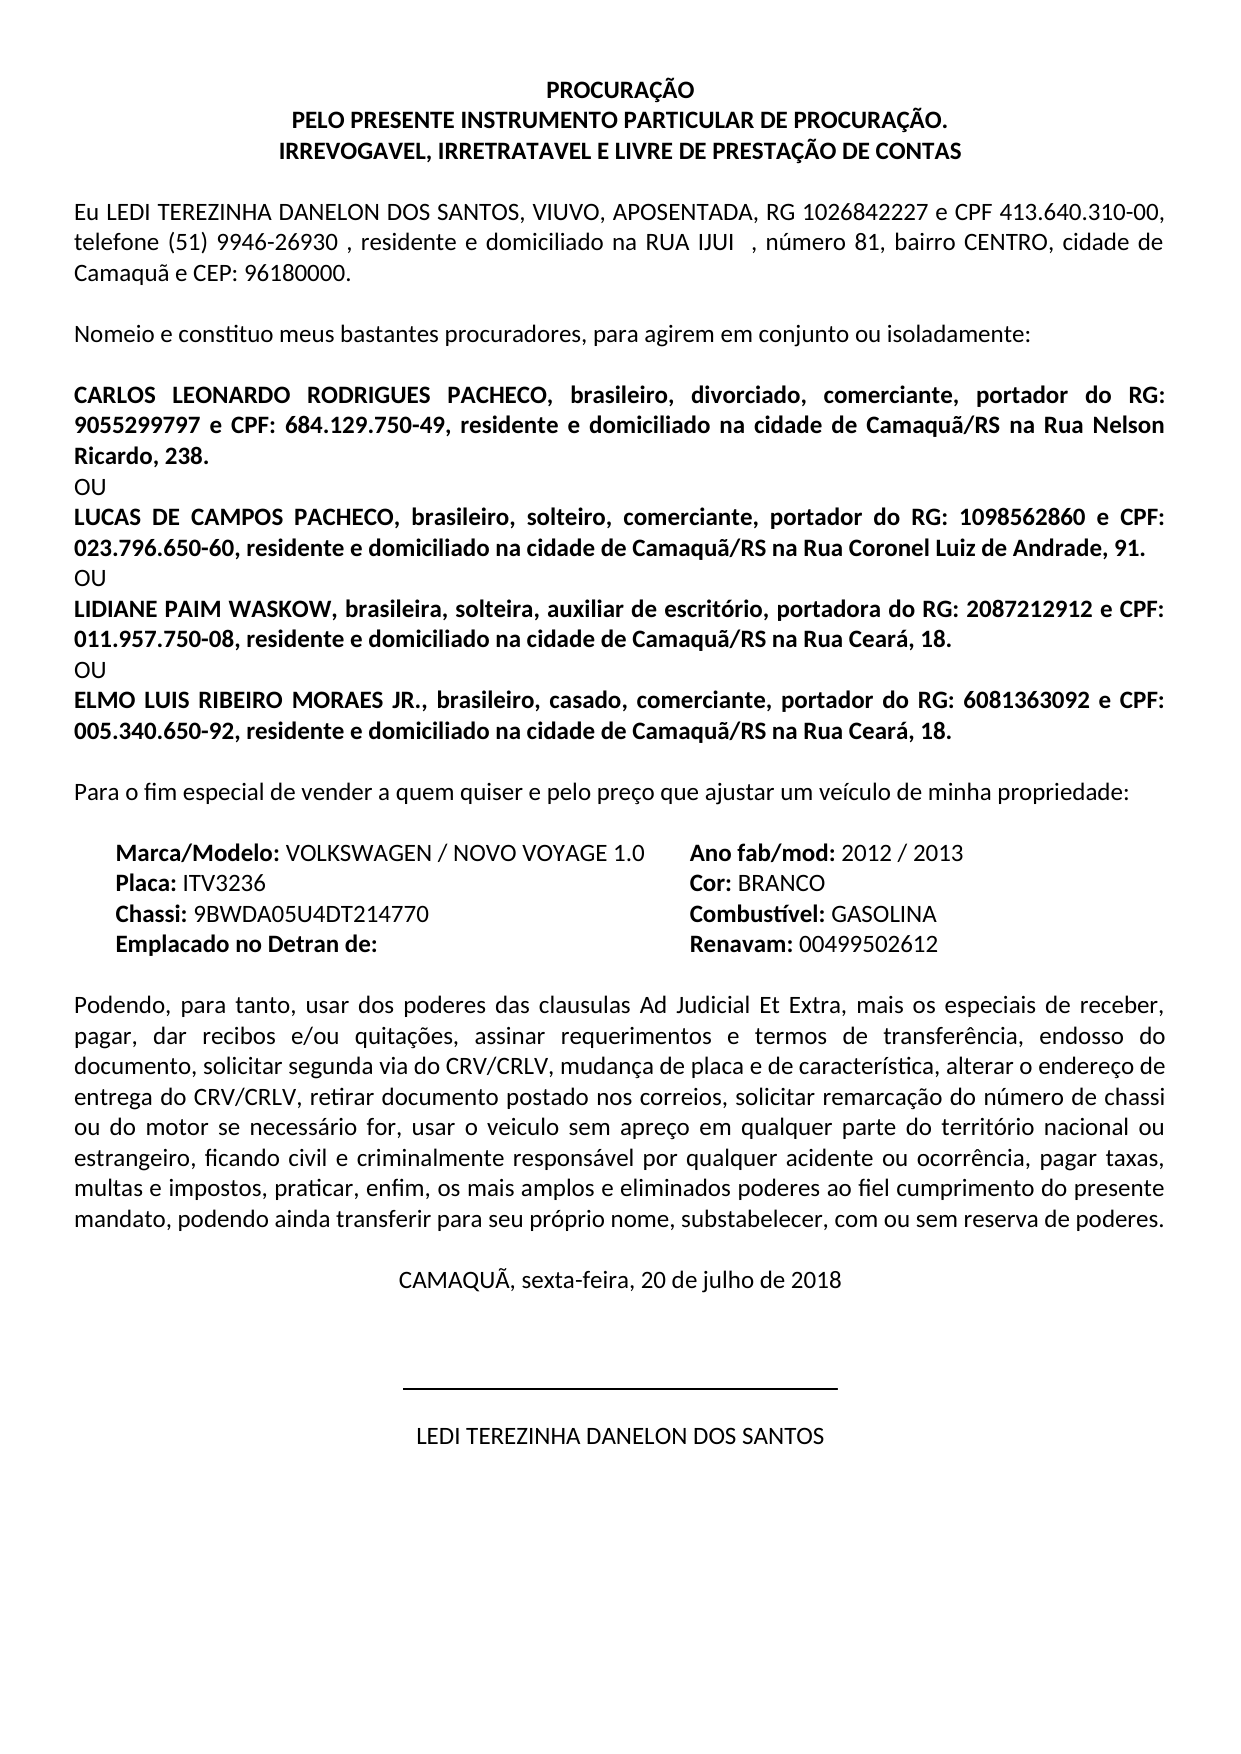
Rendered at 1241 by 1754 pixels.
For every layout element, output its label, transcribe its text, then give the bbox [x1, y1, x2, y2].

text OU [74, 562, 1167, 593]
text CARLOS LEONARDO RODRIGUES PACHECO, brasileiro, divorciado, comerciante, portador do RG: 9055299797 e CPF: 684.129.750-49, residente e domiciliado na cidade de Camaquã/RS na Rua Nelson Ricardo, 238. [74, 379, 1167, 471]
text Podendo, para tanto, usar dos poderes das clausulas Ad Judicial Et Extra, mais os especiais de receber, pagar, dar recibos e/ou quitações, assinar requerimentos e termos de transferência, endosso do documento, solicitar segunda via do CRV/CRLV, mudança de placa e de característica, alterar o endereço de entrega do CRV/CRLV, retirar documento postado nos correios, solicitar remarcação do número de chassi ou do motor se necessário for, usar o veiculo sem apreço em qualquer parte do território nacional ou estrangeiro, ficando civil e criminalmente responsável por qualquer acidente ou ocorrência, pagar taxas, multas e impostos, praticar, enfim, os mais amplos e eliminados poderes ao fiel cumprimento do presente mandato, podendo ainda transferir para seu próprio nome, substabelecer, com ou sem reserva de poderes. [74, 989, 1167, 1234]
text PELO PRESENTE INSTRUMENTO PARTICULAR DE PROCURAÇÃO. [74, 104, 1167, 135]
table_cell Chassi: 9BWDA05U4DT214770 [104, 898, 678, 928]
text CAMAQUÃ, sexta-feira, 20 de julho de 2018 [74, 1264, 1167, 1295]
table_cell Placa: ITV3236 [104, 868, 678, 898]
text OU [74, 471, 1167, 501]
text OU [74, 654, 1167, 684]
text Para o fim especial de vender a quem quiser e pelo preço que ajustar um veículo de minha propriedade: [74, 776, 1167, 806]
table_cell Emplacado no Detran de: [104, 929, 678, 959]
table_cell Combustível: GASOLINA [678, 898, 1136, 928]
table_header LEDI TEREZINHA DANELON DOS SANTOS [391, 1356, 849, 1481]
text LUCAS DE CAMPOS PACHECO, brasileiro, solteiro, comerciante, portador do RG: 1098562860 e CPF: 023.796.650-60, residente e domiciliado na cidade de Camaquã/RS na Rua Coronel Luiz de Andrade, 91. [74, 501, 1167, 562]
table_cell Renavam: 00499502612 [678, 929, 1136, 959]
text IRREVOGAVEL, IRRETRATAVEL E LIVRE DE PRESTAÇÃO DE CONTAS [74, 135, 1167, 165]
text Nomeio e constituo meus bastantes procuradores, para agirem em conjunto ou isoladamente: [74, 318, 1167, 348]
text PROCURAÇÃO [74, 74, 1167, 104]
table_header Marca/Modelo: VOLKSWAGEN / NOVO VOYAGE 1.0 [104, 837, 678, 867]
text LIDIANE PAIM WASKOW, brasileira, solteira, auxiliar de escritório, portadora do RG: 2087212912 e CPF: 011.957.750-08, residente e domiciliado na cidade de Camaquã/RS na Rua Ceará, 18. [74, 593, 1167, 654]
text Eu LEDI TEREZINHA DANELON DOS SANTOS, VIUVO, APOSENTADA, RG 1026842227 e CPF 413.640.310-00, telefone (51) 9946-26930 , residente e domiciliado na RUA IJUI , número 81, bairro CENTRO, cidade de Camaquã e CEP: 96180000. [74, 196, 1167, 287]
table_header Ano fab/mod: 2012 / 2013 [678, 837, 1136, 867]
text ELMO LUIS RIBEIRO MORAES JR., brasileiro, casado, comerciante, portador do RG: 6081363092 e CPF: 005.340.650-92, residente e domiciliado na cidade de Camaquã/RS na Rua Ceará, 18. [74, 684, 1167, 745]
table_cell Cor: BRANCO [678, 868, 1136, 898]
